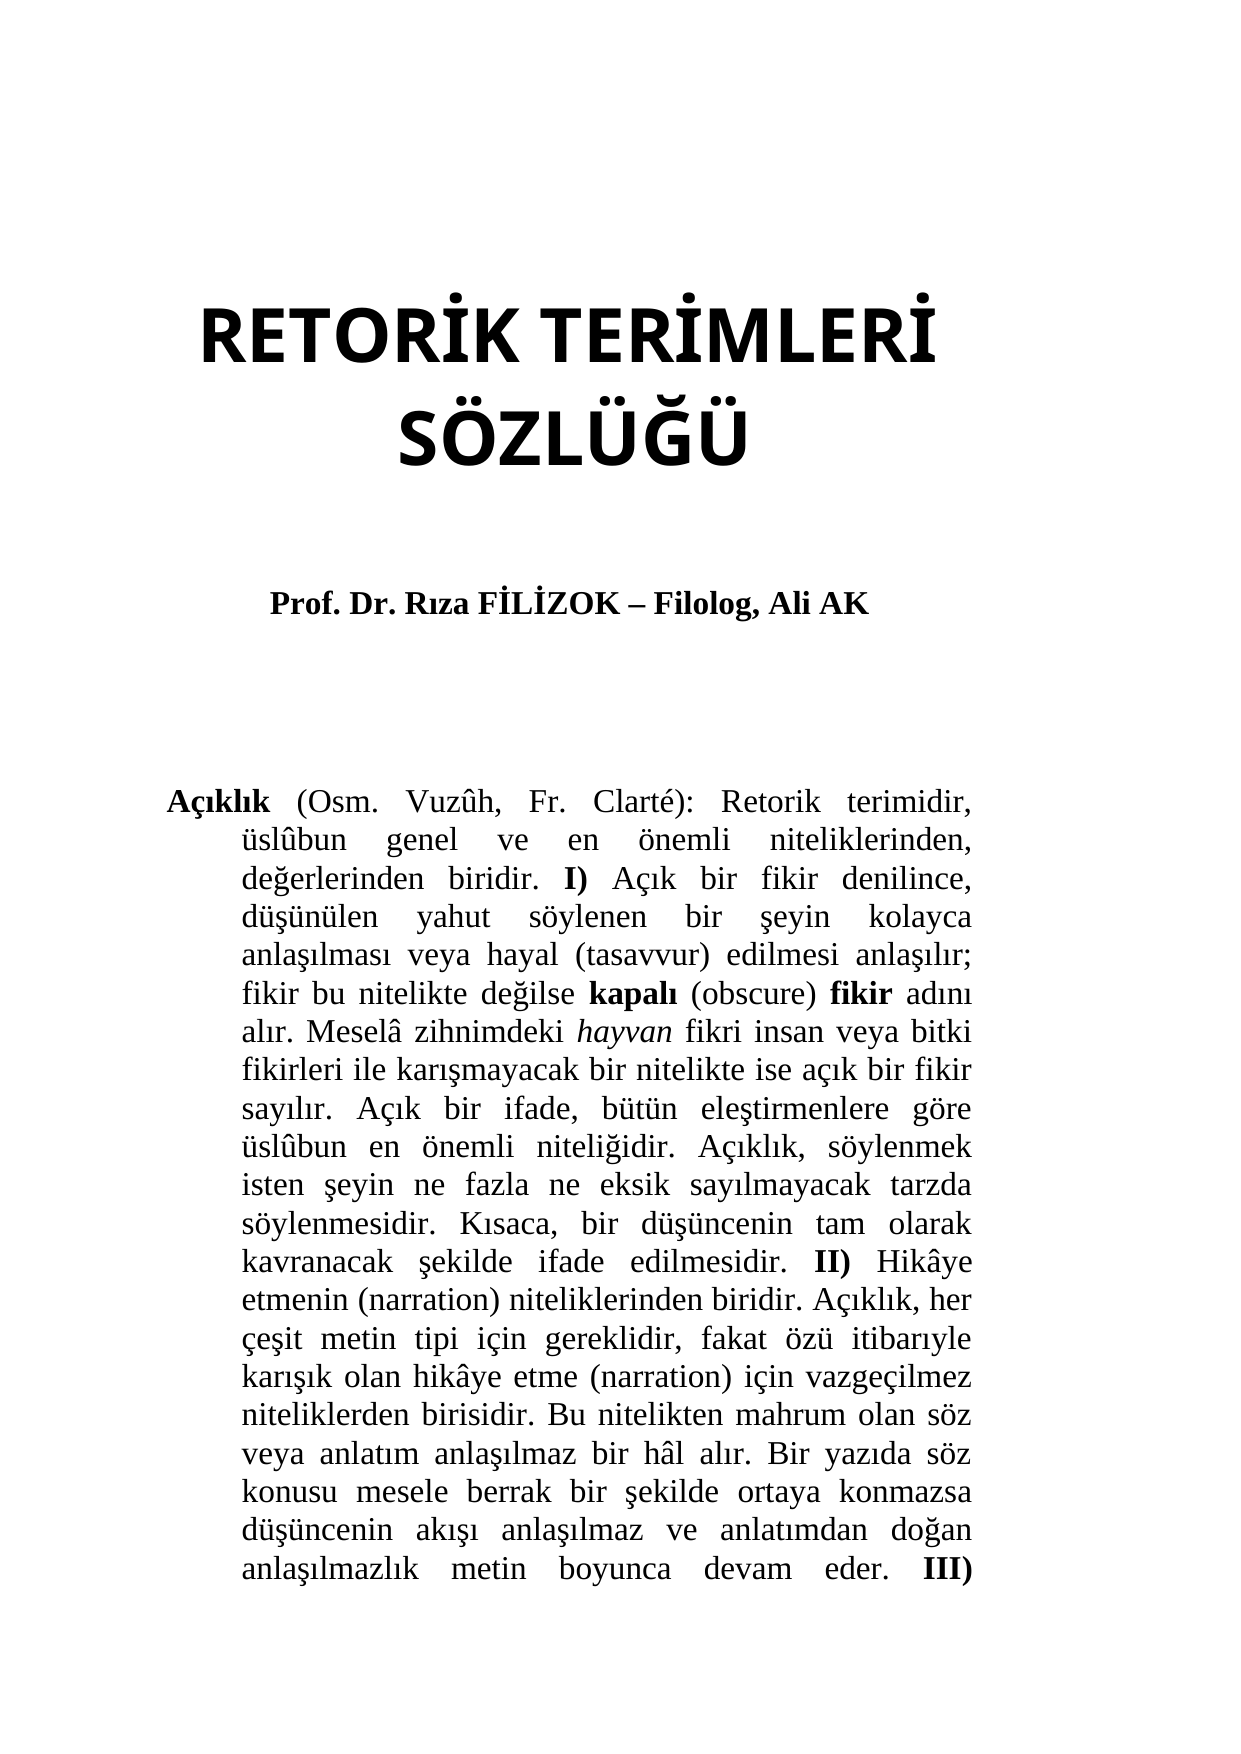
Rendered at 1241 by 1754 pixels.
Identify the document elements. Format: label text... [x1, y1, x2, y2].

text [166, 781, 973, 1586]
text Prof. Dr. Rıza FİLİZOK – Filolog, Ali AK [166, 584, 973, 622]
text RETORİK TERİMLERİ SÖZLÜĞÜ [162, 283, 973, 487]
